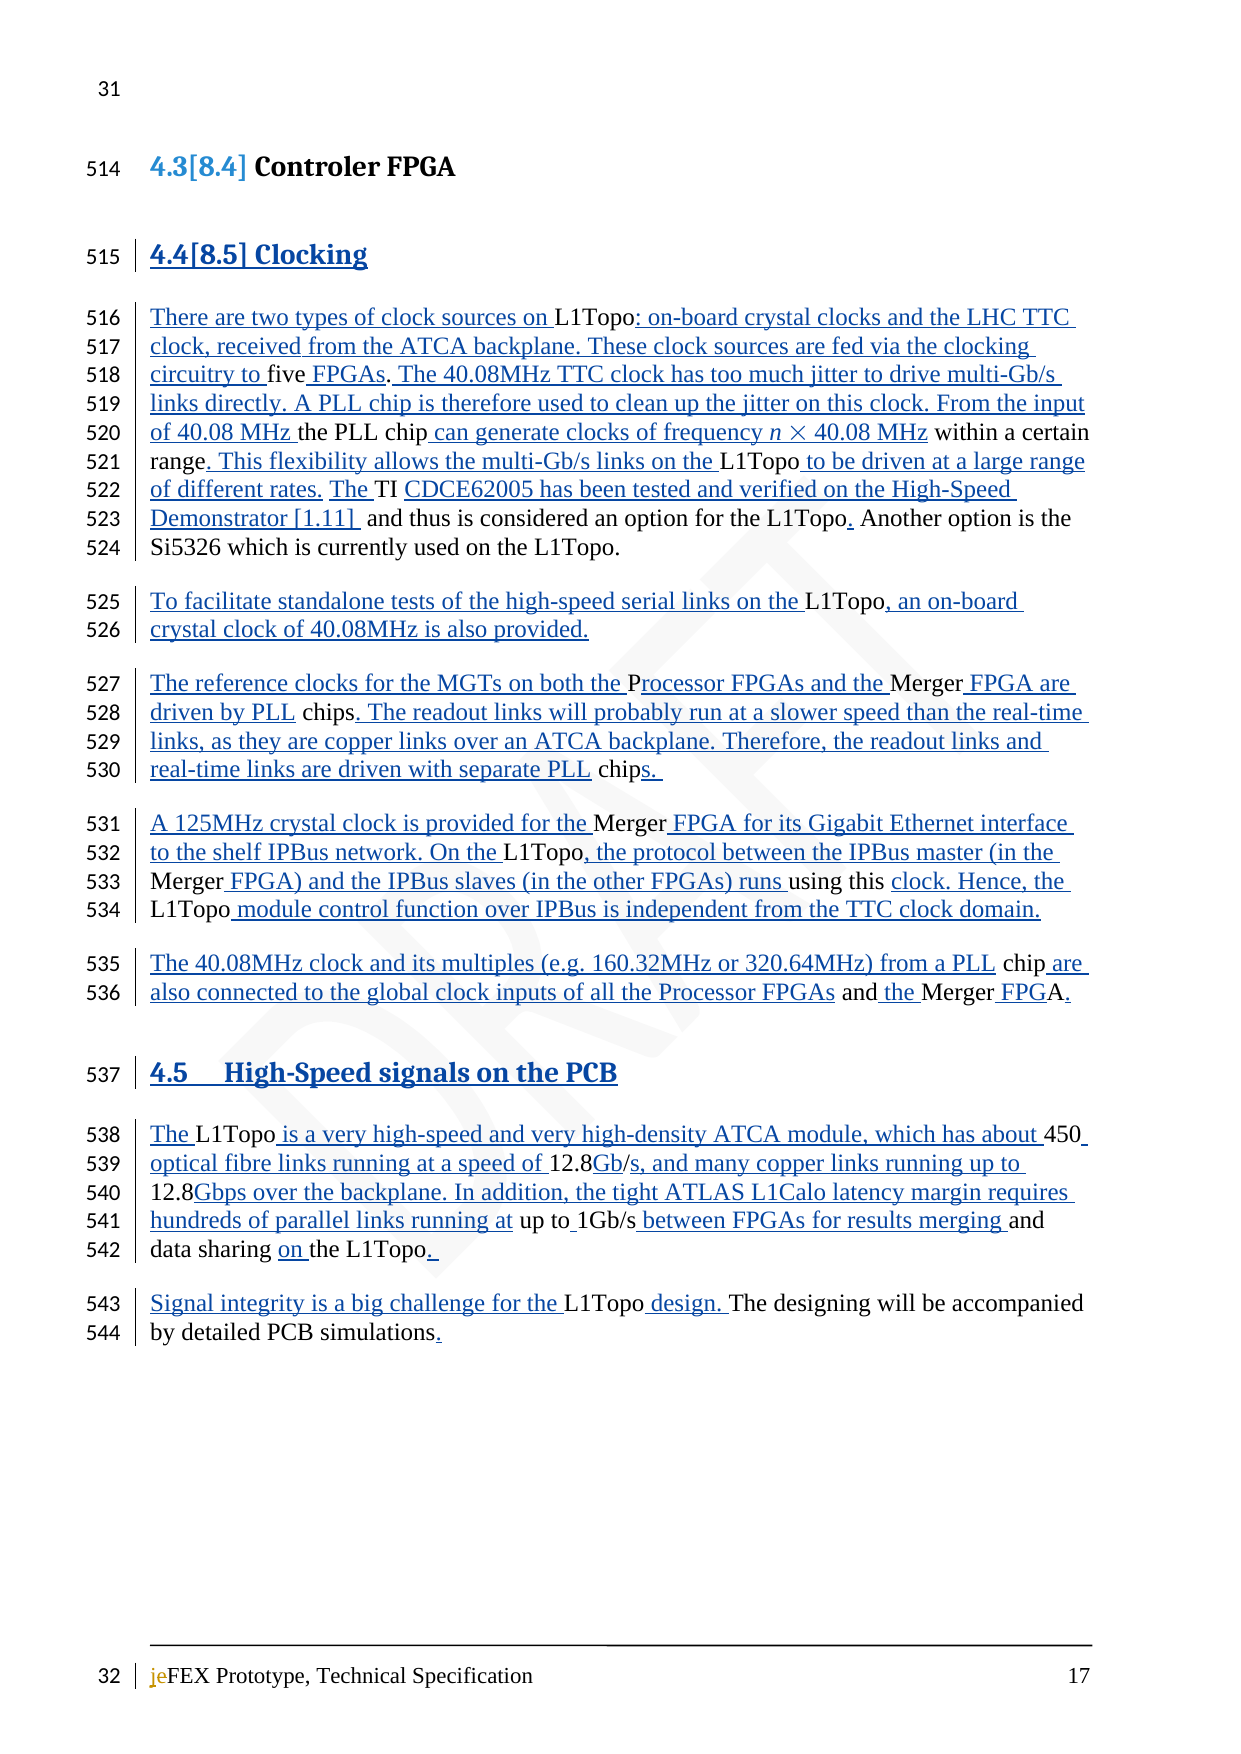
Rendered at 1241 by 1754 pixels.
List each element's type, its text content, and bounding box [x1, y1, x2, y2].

text PMerger chips chip [150, 668, 1090, 783]
text MergerL1TopoMergerusing this L1Topo [150, 808, 1090, 923]
text L1Topo45012.8/12.8 up to1Gb/sand data sharing the L1Topo [150, 1119, 1090, 1263]
subtitle Controler FPGA [150, 150, 1090, 183]
text chip andMergerA [150, 948, 1090, 1006]
text L1Topo [150, 586, 1090, 643]
text L1Topofive.the PLL chip within a certain rangeL1Topo TI [1.8] and thus is considered an option for the L1Topo Another option is the Si5326 which is currently used on the L1Topo. [150, 302, 1090, 561]
text L1TopoThe designing will be accompanied by detailed PCB simulations [150, 1288, 1090, 1346]
